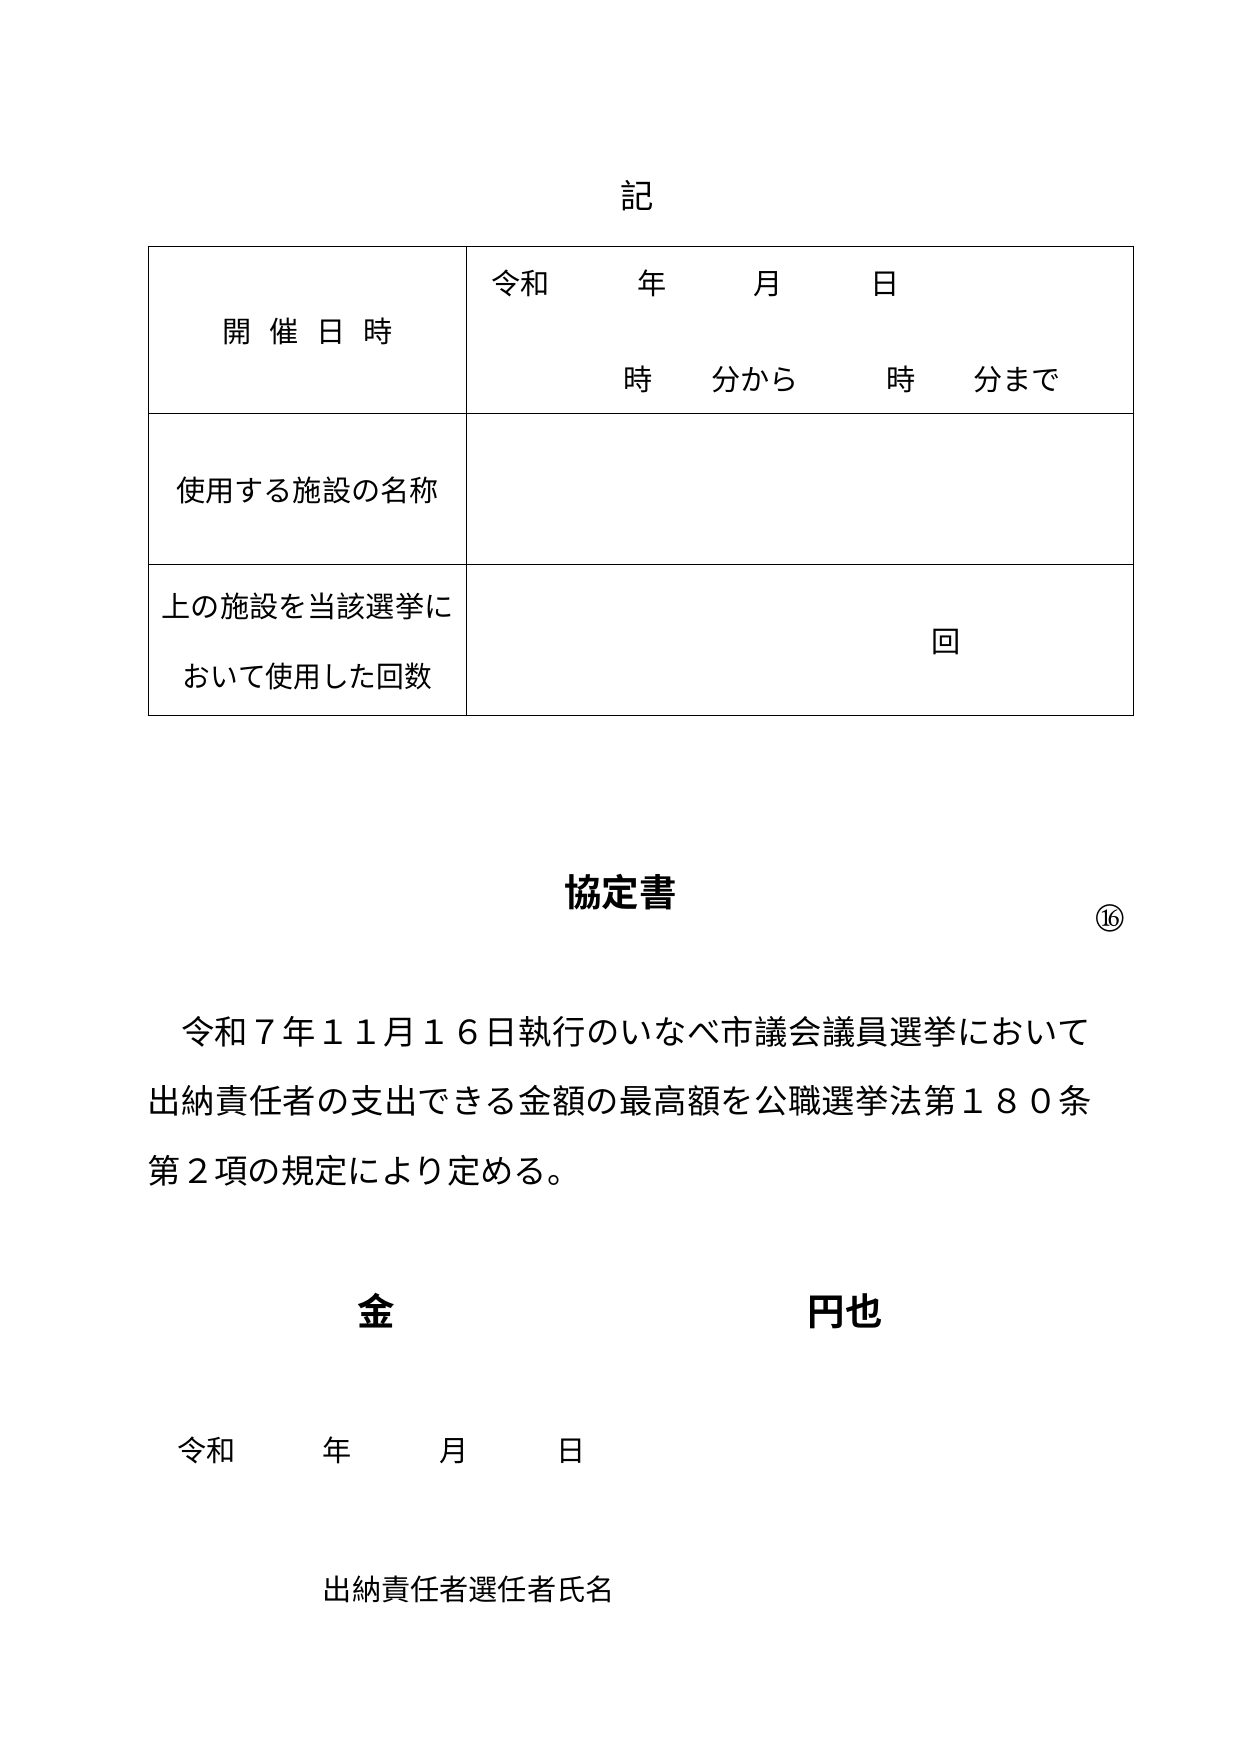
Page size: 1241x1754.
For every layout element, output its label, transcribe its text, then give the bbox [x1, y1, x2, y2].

table_header 開催日時 [149, 247, 466, 413]
table_cell [467, 414, 1133, 564]
text 令和 年 月 日 [148, 1413, 1093, 1483]
text 出納責任者選任者氏名 [148, 1553, 1093, 1623]
table_header 令和 年 月 日 時 分から 時 分まで [467, 247, 1133, 413]
text 協定書 [148, 855, 1093, 925]
table_cell 上の施設を当該選挙において使用した回数 [149, 565, 466, 714]
text 令和７年１１月１６日執行のいなべ市議会議員選挙において出納責任者の支出できる金額の最高額を公職選挙法第１８０条第２項の規定により定める。 [148, 995, 1093, 1204]
text 金 円也 [148, 1274, 1093, 1344]
table_cell 回 [467, 565, 1133, 714]
text 記 [148, 159, 1093, 229]
table_cell 使用する施設の名称 [149, 414, 466, 564]
